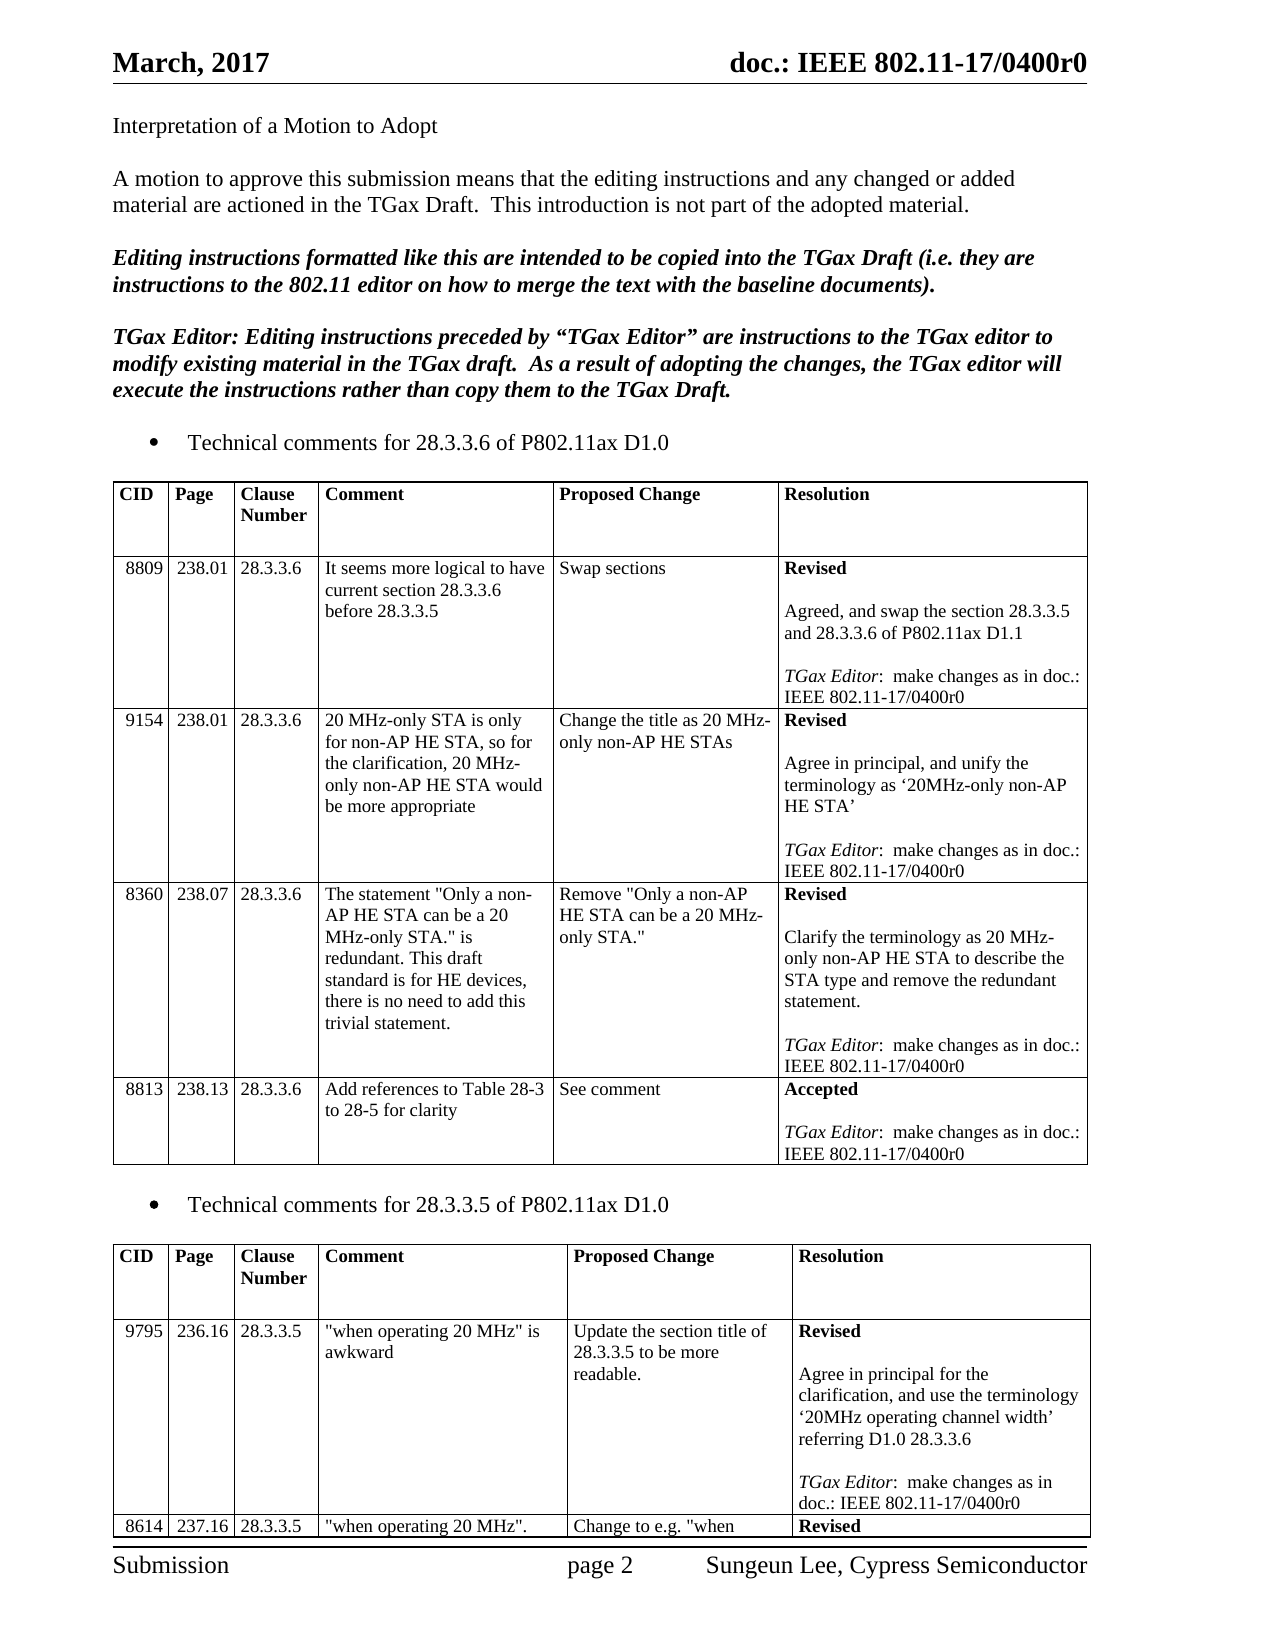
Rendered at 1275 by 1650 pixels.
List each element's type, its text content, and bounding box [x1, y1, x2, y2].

table_cell The statement "Only a non-AP HE STA can be a 20 MHz-only STA." is redundant. This draft standard is for HE devices, there is no need to add this trivial statement. [319, 883, 553, 1077]
table_cell 20 MHz-only STA is only for non-AP HE STA, so for the clarification, 20 MHz-only non-AP HE STA would be more appropriate [319, 709, 553, 882]
table_cell 8360 [114, 883, 168, 1077]
text A motion to approve this submission means that the editing instructions and any changed or added material are actioned in the TGax Draft. This introduction is not part of the adopted material. [112, 165, 1087, 218]
table_cell Update the section title of 28.3.3.5 to be more readable. [568, 1320, 792, 1514]
table_cell 28.3.3.6 [235, 709, 318, 882]
table_cell 28.3.3.5 [235, 1320, 318, 1514]
table_cell 8614 [114, 1515, 168, 1536]
table_cell Revised Agreed, and swap the section 28.3.3.5 and 28.3.3.6 of P802.11ax D1.1 TGax Editor: make changes as in doc.: IEEE 802.11-17/0400r0 [779, 557, 1087, 708]
table_header CID [114, 1245, 168, 1319]
table_cell Change the title as 20 MHz-only non-AP HE STAs [554, 709, 778, 882]
table_cell 8809 [114, 557, 168, 708]
table_cell 237.16 [169, 1515, 234, 1536]
table_cell It seems more logical to have current section 28.3.3.6 before 28.3.3.5 [319, 557, 553, 708]
table_header Comment [319, 1245, 567, 1319]
table_cell Remove "Only a non-AP HE STA can be a 20 MHz-only STA." [554, 883, 778, 1077]
table_cell Revised Agree in principal for the clarification, and use the terminology ‘20MHz operating channel width’ referring D1.0 28.3.3.6 TGax Editor: make changes as in doc.: IEEE 802.11-17/0400r0 [793, 1320, 1090, 1514]
table_header Resolution [779, 483, 1087, 556]
text Interpretation of a Motion to Adopt [112, 112, 1087, 139]
table_cell 9154 [114, 709, 168, 882]
table_header Resolution [793, 1245, 1090, 1319]
table_header Comment [319, 483, 553, 556]
table_header Page [169, 483, 234, 556]
table_header Clause Number [235, 1245, 318, 1319]
table_cell 28.3.3.6 [235, 1078, 318, 1164]
table_cell Swap sections [554, 557, 778, 708]
table_cell 236.16 [169, 1320, 234, 1514]
list Technical comments for 28.3.3.6 of P802.11ax D1.0 [150, 429, 1087, 455]
table_cell Accepted TGax Editor: make changes as in doc.: IEEE 802.11-17/0400r0 [779, 1078, 1087, 1164]
table_header Proposed Change [554, 483, 778, 556]
table_cell "when operating 20 MHz" is awkward [319, 1320, 567, 1514]
table_cell 238.01 [169, 709, 234, 882]
table_cell "when operating 20 MHz". Improve wording [319, 1515, 567, 1536]
table_cell Change to e.g. "when operating in 20 MHz-only mode" [568, 1515, 792, 1536]
table_header Proposed Change [568, 1245, 792, 1319]
table_header CID [114, 483, 168, 556]
table_cell Revised Clarify the terminology as 20 MHz-only non-AP HE STA to describe the STA type and remove the redundant statement. TGax Editor: make changes as in doc.: IEEE 802.11-17/0400r0 [779, 883, 1087, 1077]
table_header Page [169, 1245, 234, 1319]
table_cell 28.3.3.5 [235, 1515, 318, 1536]
list Technical comments for 28.3.3.5 of P802.11ax D1.0 [150, 1191, 1087, 1218]
table_cell 238.07 [169, 883, 234, 1077]
table_cell 28.3.3.6 [235, 883, 318, 1077]
table_cell 238.13 [169, 1078, 234, 1164]
text TGax Editor: Editing instructions preceded by “TGax Editor” are instructions to the TGax editor to modify existing material in the TGax draft. As a result of adopting the changes, the TGax editor will execute the instructions rather than copy them to the TGax Draft. [112, 323, 1087, 402]
table_header Clause Number [235, 483, 318, 556]
table_cell Add references to Table 28-3 to 28-5 for clarity [319, 1078, 553, 1164]
text Editing instructions formatted like this are intended to be copied into the TGax Draft (i.e. they are instructions to the 802.11 editor on how to merge the text with the baseline documents). [112, 244, 1087, 297]
table_cell 238.01 [169, 557, 234, 708]
table_cell Revised Agree in principal, and unify the terminology as ‘20MHz-only non-AP HE STA’ TGax Editor: make changes as in doc.: IEEE 802.11-17/0400r0 [779, 709, 1087, 882]
table_cell 8813 [114, 1078, 168, 1164]
table_cell See comment [554, 1078, 778, 1164]
table_cell 28.3.3.6 [235, 557, 318, 708]
table_cell 9795 [114, 1320, 168, 1514]
